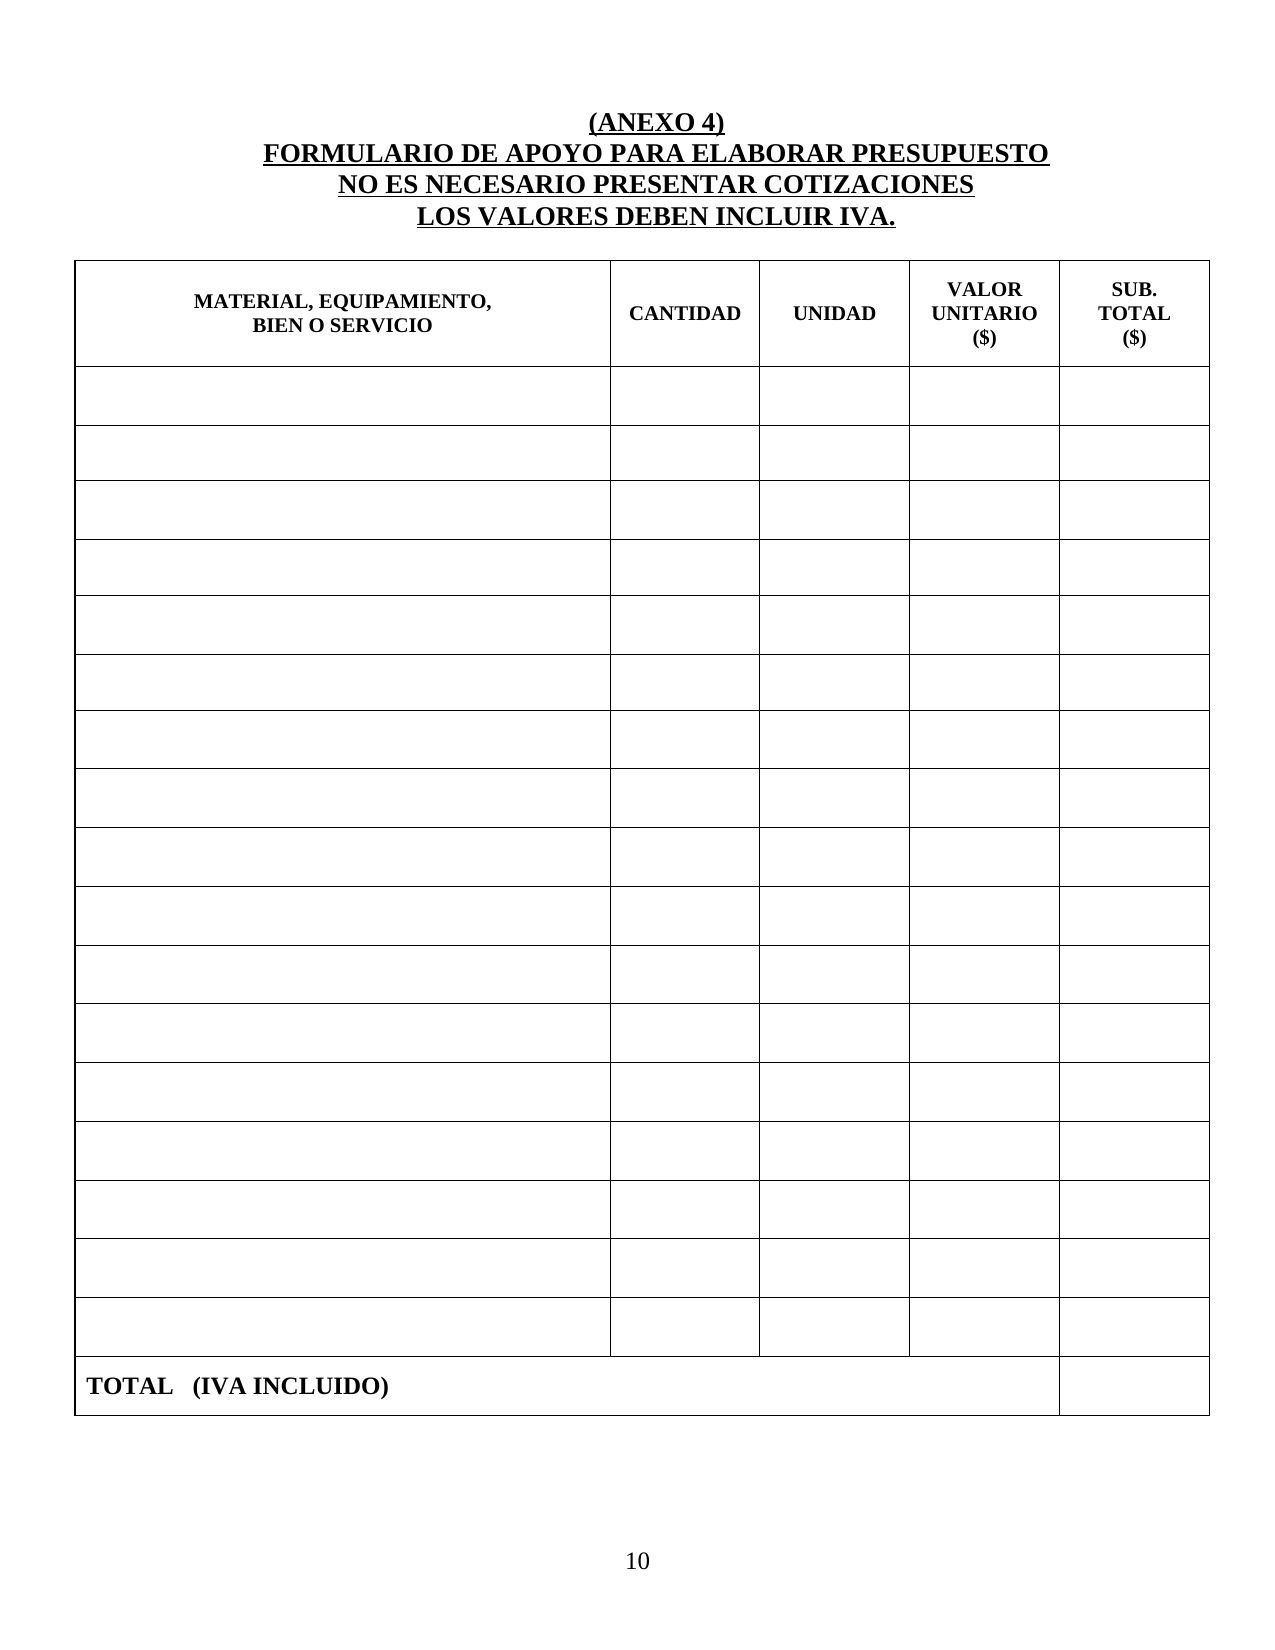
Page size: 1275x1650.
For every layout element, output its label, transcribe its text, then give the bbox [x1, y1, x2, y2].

table_cell [760, 481, 909, 539]
table_cell [1060, 711, 1209, 768]
table_header MATERIAL, EQUIPAMIENTO, BIEN O SERVICIO [76, 261, 610, 366]
table_cell [76, 426, 610, 480]
table_header VALOR UNITARIO ($) [910, 261, 1059, 366]
table_cell [76, 1122, 610, 1179]
table_cell [611, 887, 759, 944]
table_cell [611, 540, 759, 595]
table_cell [910, 1298, 1059, 1356]
table_cell [760, 711, 909, 768]
table_cell [1060, 426, 1209, 480]
table_cell [76, 887, 610, 944]
table_cell [1060, 1004, 1209, 1062]
table_cell [760, 1181, 909, 1238]
table_cell [760, 1239, 909, 1297]
table_header UNIDAD [760, 261, 909, 366]
table_cell [910, 1181, 1059, 1238]
table_cell [910, 540, 1059, 595]
table_cell [1060, 1063, 1209, 1121]
table_cell [760, 769, 909, 827]
table_cell [760, 540, 909, 595]
table_cell [611, 367, 759, 424]
table_cell [760, 1122, 909, 1179]
table_cell [1060, 1239, 1209, 1297]
table_cell [910, 481, 1059, 539]
table_cell [611, 946, 759, 1003]
table_cell [1060, 1122, 1209, 1179]
table_cell [760, 426, 909, 480]
table_cell [611, 481, 759, 539]
table_cell [76, 769, 610, 827]
table_cell [910, 596, 1059, 654]
table_cell [611, 1063, 759, 1121]
table_cell [1060, 887, 1209, 944]
text (ANEXO 4) [112, 106, 1200, 137]
table_cell [760, 1298, 909, 1356]
table_cell [76, 1298, 610, 1356]
table_cell [611, 655, 759, 709]
table_cell [1060, 540, 1209, 595]
table_cell [1060, 367, 1209, 424]
table_cell [760, 828, 909, 886]
table_cell [1060, 828, 1209, 886]
table_cell [611, 1298, 759, 1356]
table_cell [910, 367, 1059, 424]
text FORMULARIO DE APOYO PARA ELABORAR PRESUPUESTO [112, 137, 1200, 168]
table_cell [1060, 1298, 1209, 1356]
table_cell [76, 711, 610, 768]
table_cell [76, 1181, 610, 1238]
table_cell [1060, 946, 1209, 1003]
table_cell [910, 655, 1059, 709]
table_cell [910, 1063, 1059, 1121]
table_cell [910, 426, 1059, 480]
table_cell [910, 1004, 1059, 1062]
table_cell [910, 1239, 1059, 1297]
table_cell [611, 1004, 759, 1062]
table_cell [611, 1122, 759, 1179]
table_cell [1060, 596, 1209, 654]
table_cell [760, 596, 909, 654]
table_cell [76, 481, 610, 539]
table_cell [760, 367, 909, 424]
table_cell [76, 655, 610, 709]
table_cell [611, 426, 759, 480]
table_header SUB. TOTAL ($) [1060, 261, 1209, 366]
table_cell [76, 946, 610, 1003]
table_cell [1060, 481, 1209, 539]
table_cell [76, 1063, 610, 1121]
table_cell [910, 887, 1059, 944]
table_cell [1060, 1181, 1209, 1238]
table_cell [910, 711, 1059, 768]
table_cell [611, 769, 759, 827]
table_cell [760, 887, 909, 944]
table_cell [910, 769, 1059, 827]
table_cell [910, 828, 1059, 886]
table_cell [611, 596, 759, 654]
table_cell TOTAL (IVA INCLUIDO) [76, 1357, 1059, 1414]
table_cell [910, 946, 1059, 1003]
table_header CANTIDAD [611, 261, 759, 366]
table_cell [760, 946, 909, 1003]
table_cell [760, 1063, 909, 1121]
table_cell [76, 596, 610, 654]
table_cell [76, 828, 610, 886]
table_cell [76, 1239, 610, 1297]
table_cell [1060, 655, 1209, 709]
text NO ES NECESARIO PRESENTAR COTIZACIONES [112, 168, 1200, 199]
table_cell [611, 1181, 759, 1238]
text LOS VALORES DEBEN INCLUIR IVA. [112, 199, 1200, 231]
table_cell [76, 367, 610, 424]
table_cell [760, 655, 909, 709]
table_cell [76, 540, 610, 595]
table_cell [1060, 769, 1209, 827]
table_cell [910, 1122, 1059, 1179]
table_cell [611, 711, 759, 768]
table_cell [760, 1004, 909, 1062]
table_cell [611, 1239, 759, 1297]
table_cell [1060, 1357, 1209, 1414]
table_cell [611, 828, 759, 886]
table_cell [76, 1004, 610, 1062]
